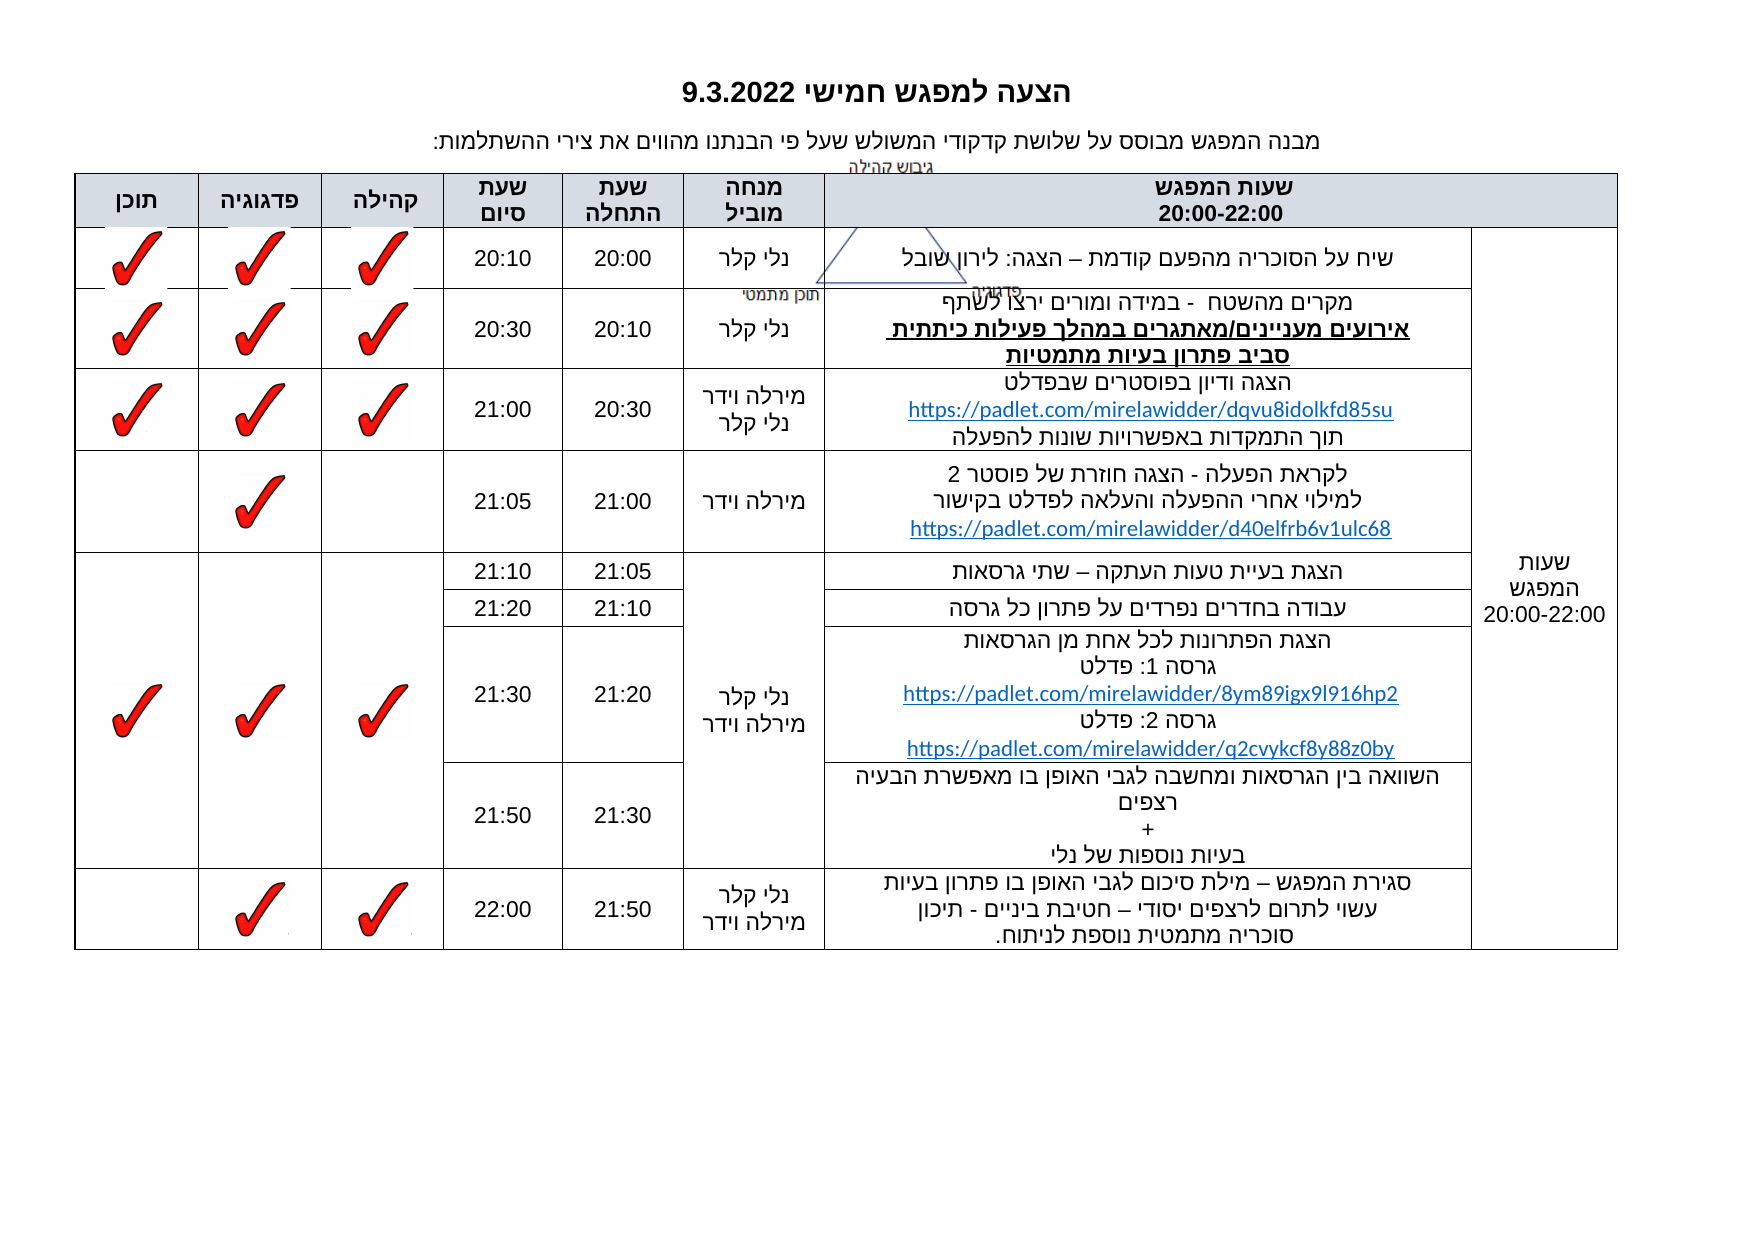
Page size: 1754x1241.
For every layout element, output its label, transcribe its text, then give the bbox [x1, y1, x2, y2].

table_cell [76, 369, 198, 450]
table_cell [322, 289, 443, 368]
picture [228, 379, 291, 440]
table_cell נלי קלר מירלה וידר [684, 553, 824, 868]
table_cell [291, 228, 321, 288]
table_cell [322, 369, 443, 450]
picture [228, 471, 291, 532]
table_cell [199, 451, 321, 552]
table_cell 20:00 [563, 228, 683, 288]
table_cell 20:30 [563, 369, 683, 450]
table_header פדגוגיה [199, 174, 321, 227]
picture [228, 298, 291, 359]
picture [105, 379, 168, 440]
table_cell 20:10 [563, 289, 683, 368]
table_cell 21:05 [444, 451, 562, 552]
table_header שעת התחלה [563, 174, 683, 227]
text מבנה המפגש מבוסס על שלושת קדקודי המשולש שעל פי הבנתנו מהווים את צירי ההשתלמות: [75, 128, 1679, 154]
table_cell שעות המפגש 20:00-22:00 [1472, 228, 1617, 948]
picture [105, 298, 168, 359]
table_cell מקרים מהשטח - במידה ומורים ירצו לשתף אירועים מעניינים/מאתגרים במהלך פעילות כיתתית סביב פתרון בעיות מתמטיות [825, 289, 1471, 368]
table_cell מירלה וידר נלי קלר [684, 369, 824, 450]
text הצעה למפגש חמישי 9.3.2022 [75, 75, 1679, 108]
table_cell הצגה ודיון בפוסטרים שבפדלט https://padlet.com/mirelawidder/dqvu8idolkfd85su תוך התמקדות באפשרויות שונות להפעלה [825, 369, 1471, 450]
table_cell [199, 869, 321, 948]
table_cell [76, 451, 198, 552]
table_cell [76, 228, 105, 288]
table_cell [199, 553, 321, 868]
picture [105, 680, 168, 741]
table_cell [322, 553, 443, 868]
picture [351, 379, 414, 440]
table_cell 21:20 [444, 590, 562, 626]
table_header שעות המפגש 20:00-22:00 [825, 174, 1617, 227]
table_cell [322, 869, 443, 948]
table_cell 22:00 [444, 869, 562, 948]
table_header תוכן [76, 174, 198, 227]
table_cell סגירת המפגש – מילת סיכום לגבי האופן בו פתרון בעיות עשוי לתרום לרצפים יסודי – חטיבת ביניים - תיכון סוכריה מתמטית נוספת לניתוח. [825, 869, 1471, 948]
table_cell [199, 369, 321, 450]
table_cell 21:00 [444, 369, 562, 450]
table_cell 21:10 [444, 553, 562, 589]
table_cell שיח על הסוכריה מהפעם קודמת – הצגה: לירון שובל [825, 228, 1471, 288]
table_cell השוואה בין הגרסאות ומחשבה לגבי האופן בו מאפשרת הבעיה רצפים + בעיות נוספות של נלי [825, 763, 1471, 868]
table_cell [322, 451, 443, 552]
table_cell 21:10 [563, 590, 683, 626]
table_header מנחה מוביל [684, 174, 824, 227]
table_cell נלי קלר מירלה וידר [684, 869, 824, 948]
table_cell [168, 228, 198, 288]
picture [351, 227, 414, 289]
table_cell [199, 228, 228, 288]
table_cell [322, 228, 351, 288]
table_cell 21:50 [563, 869, 683, 948]
picture [105, 227, 168, 289]
table_cell 21:50 [444, 763, 562, 868]
picture [228, 878, 291, 939]
table_cell 20:30 [444, 289, 562, 368]
table_cell נלי קלר [684, 289, 824, 368]
table_cell [76, 289, 198, 368]
table_cell מירלה וידר [684, 451, 824, 552]
picture [351, 878, 414, 939]
picture [351, 680, 414, 741]
table_cell [76, 553, 198, 868]
table_cell 21:05 [563, 553, 683, 589]
table_cell נלי קלר [684, 228, 824, 288]
table_cell הצגת הפתרונות לכל אחת מן הגרסאות גרסה 1: פדלט https://padlet.com/mirelawidder/8ym89igx9l916hp2 גרסה 2: פדלט https://padlet.com/mirelawidder/q2cvykcf8y88z0by [825, 627, 1471, 762]
table_cell 21:20 [563, 627, 683, 762]
table_cell [414, 228, 443, 288]
picture [228, 227, 291, 289]
table_header שעת סיום [444, 174, 562, 227]
table_cell [199, 289, 321, 368]
picture [725, 154, 1058, 173]
table_cell 21:30 [563, 763, 683, 868]
table_cell 21:00 [563, 451, 683, 552]
table_cell הצגת בעיית טעות העתקה – שתי גרסאות [825, 553, 1471, 589]
table_header קהילה [322, 174, 443, 227]
table_cell 21:30 [444, 627, 562, 762]
picture [351, 298, 414, 359]
table_cell עבודה בחדרים נפרדים על פתרון כל גרסה [825, 590, 1471, 626]
table_cell לקראת הפעלה - הצגה חוזרת של פוסטר 2 למילוי אחרי ההפעלה והעלאה לפדלט בקישור https://padlet.com/mirelawidder/d40elfrb6v1ulc68 [825, 451, 1471, 552]
picture [228, 680, 291, 741]
table_cell [76, 869, 198, 948]
table_cell 20:10 [444, 228, 562, 288]
